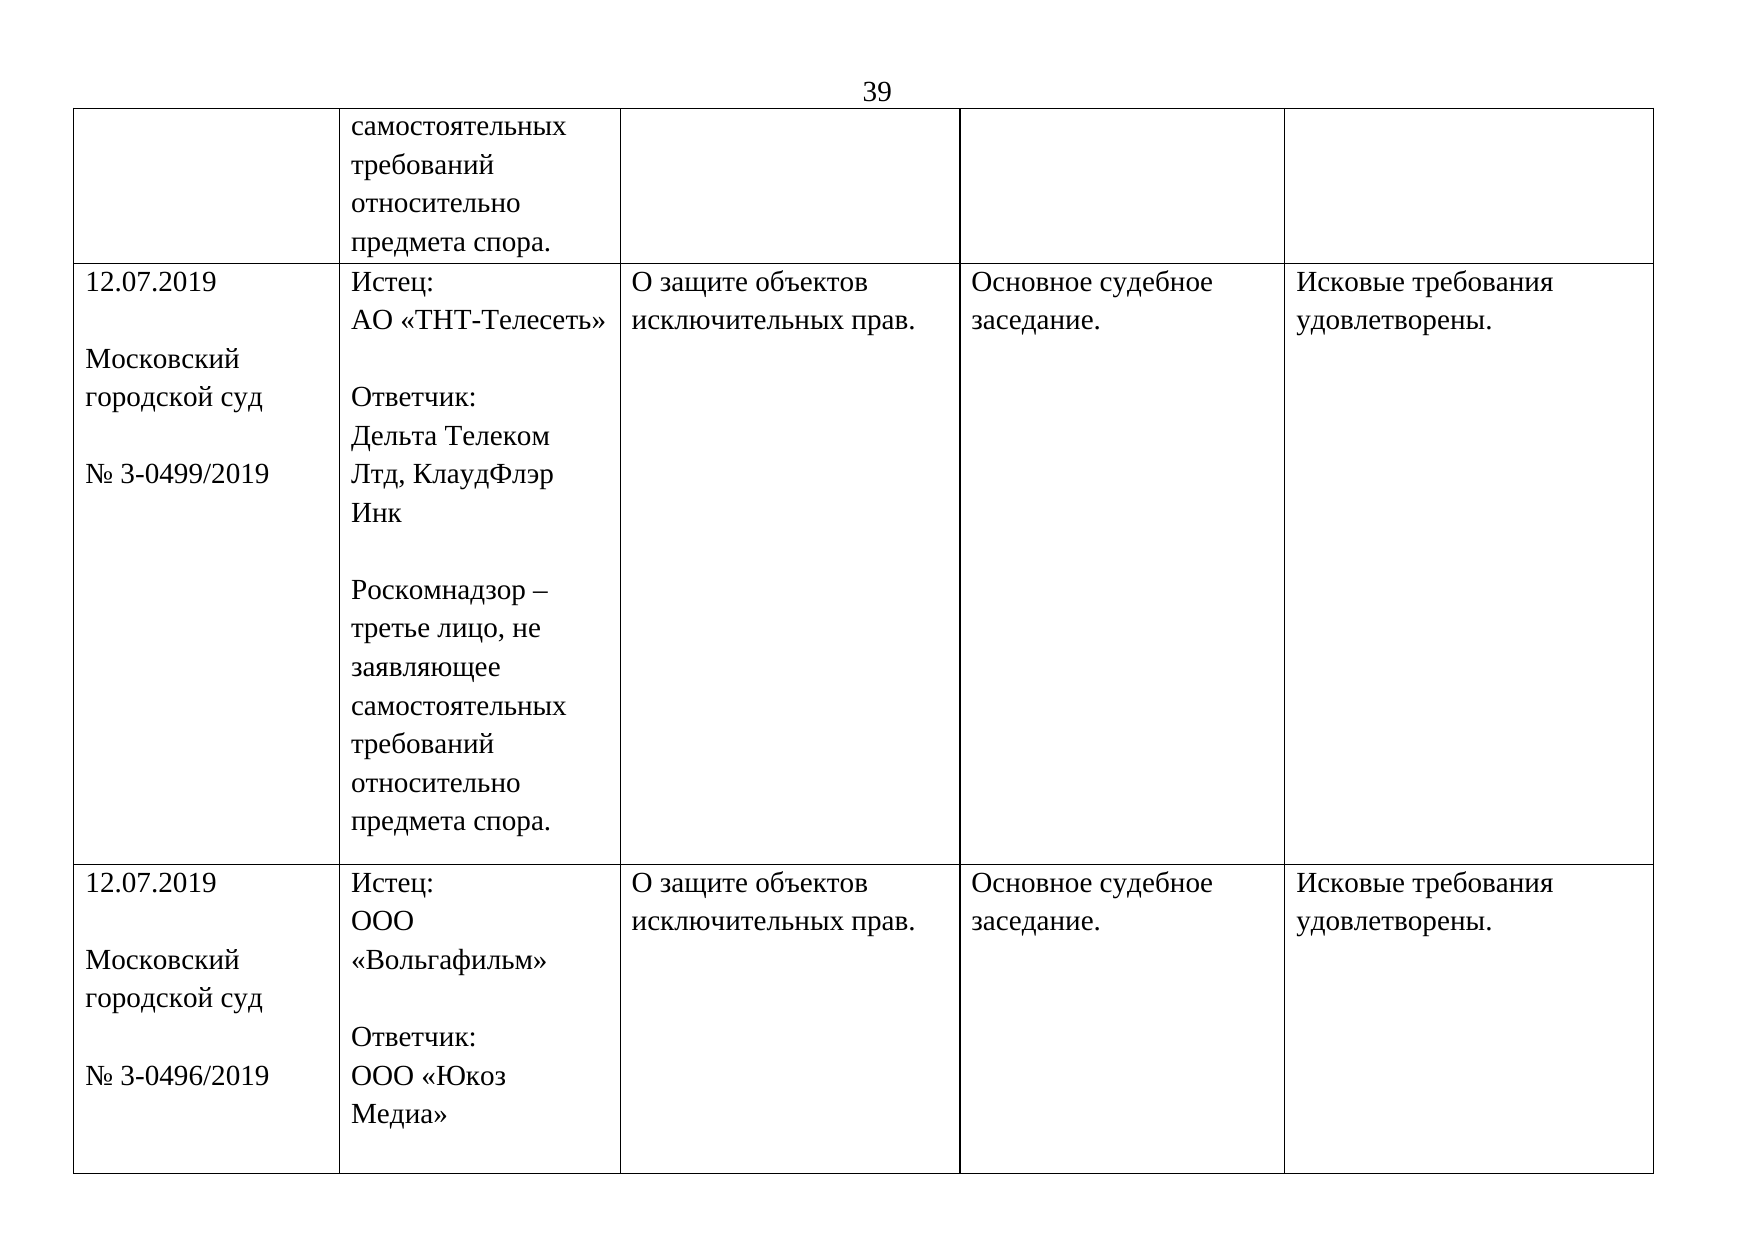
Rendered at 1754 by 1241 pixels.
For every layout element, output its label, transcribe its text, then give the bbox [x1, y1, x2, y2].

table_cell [74, 865, 339, 1173]
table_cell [1285, 109, 1653, 263]
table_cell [621, 109, 959, 263]
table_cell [621, 865, 959, 1173]
table_cell Основное судебное заседание. [961, 264, 1284, 864]
table_cell Истец: АО «ТНТ-Телесеть» Ответчик: Дельта Телеком Лтд, КлаудФлэр Инк Роскомнадзор – третье лицо, не заявляющее самостоятельных требований относительно предмета спора. [340, 264, 620, 864]
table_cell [1285, 865, 1653, 1173]
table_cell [340, 865, 620, 1173]
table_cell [961, 865, 1284, 1173]
table_cell О защите объектов исключительных прав. [621, 264, 959, 864]
table_cell 12.07.2019 Московский городской суд № 3-0499/2019 [74, 264, 339, 864]
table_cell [961, 109, 1284, 263]
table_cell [74, 109, 339, 263]
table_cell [340, 109, 620, 263]
table_cell Исковые требования удовлетворены. [1285, 264, 1653, 864]
